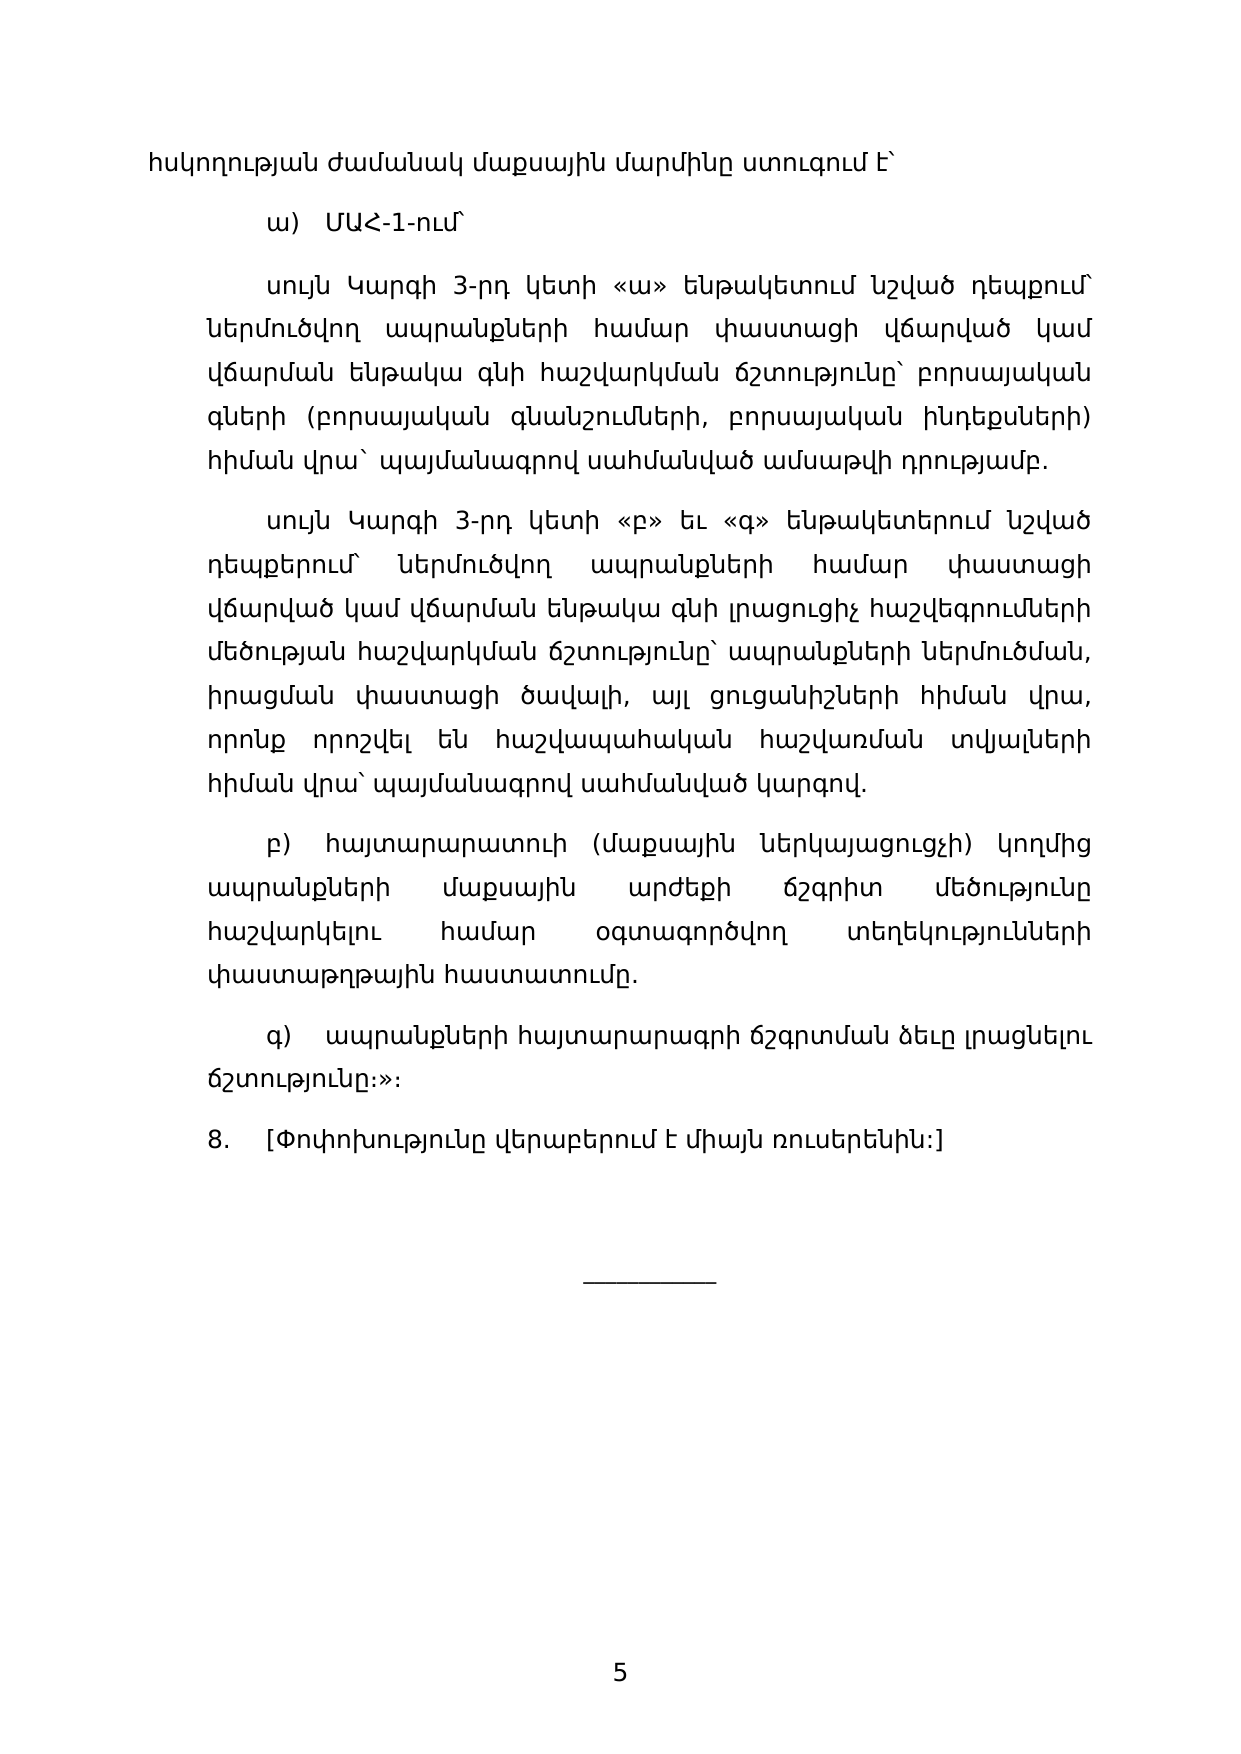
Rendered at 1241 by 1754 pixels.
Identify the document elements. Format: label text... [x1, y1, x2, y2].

text սույն Կարգի 3-րդ կետի «ա» ենթակետում նշված դեպքում՝ ներմուծվող ապրանքների համար փաստացի վճարված կամ վճարման ենթակա գնի հաշվարկման ճշտությունը՝ բորսայական գների (բորսայական գնանշումների, բորսայական ինդեքսների) հիման վրա` պայմանագրով սահմանված ամսաթվի դրությամբ. [207, 271, 1092, 475]
text 8. [Փոփոխությունը վերաբերում է միայն ռուսերենին:] [148, 1125, 1092, 1154]
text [148, 148, 1092, 177]
text ____________ [148, 1253, 1092, 1287]
text բ) հայտարարատուի (մաքսային ներկայացուցչի) կողմից ապրանքների մաքսային արժեքի ճշգրիտ մեծությունը հաշվարկելու համար օգտագործվող տեղեկությունների փաստաթղթային հաստատումը. [207, 829, 1092, 990]
text ա) ՄԱՀ-1-ում՝ [207, 208, 1092, 237]
text սույն Կարգի 3-րդ կետի «բ» եւ «գ» ենթակետերում նշված դեպքերում՝ ներմուծվող ապրանքների համար փաստացի վճարված կամ վճարման ենթակա գնի լրացուցիչ հաշվեգրումների մեծության հաշվարկման ճշտությունը՝ ապրանքների ներմուծման, իրացման փաստացի ծավալի, այլ ցուցանիշների հիման վրա, որոնք որոշվել են հաշվապահական հաշվառման տվյալների հիման վրա՝ պայմանագրով սահմանված կարգով. [207, 506, 1092, 798]
text գ) ապրանքների հայտարարագրի ճշգրտման ձեւը լրացնելու ճշտությունը։»։ [207, 1021, 1092, 1094]
